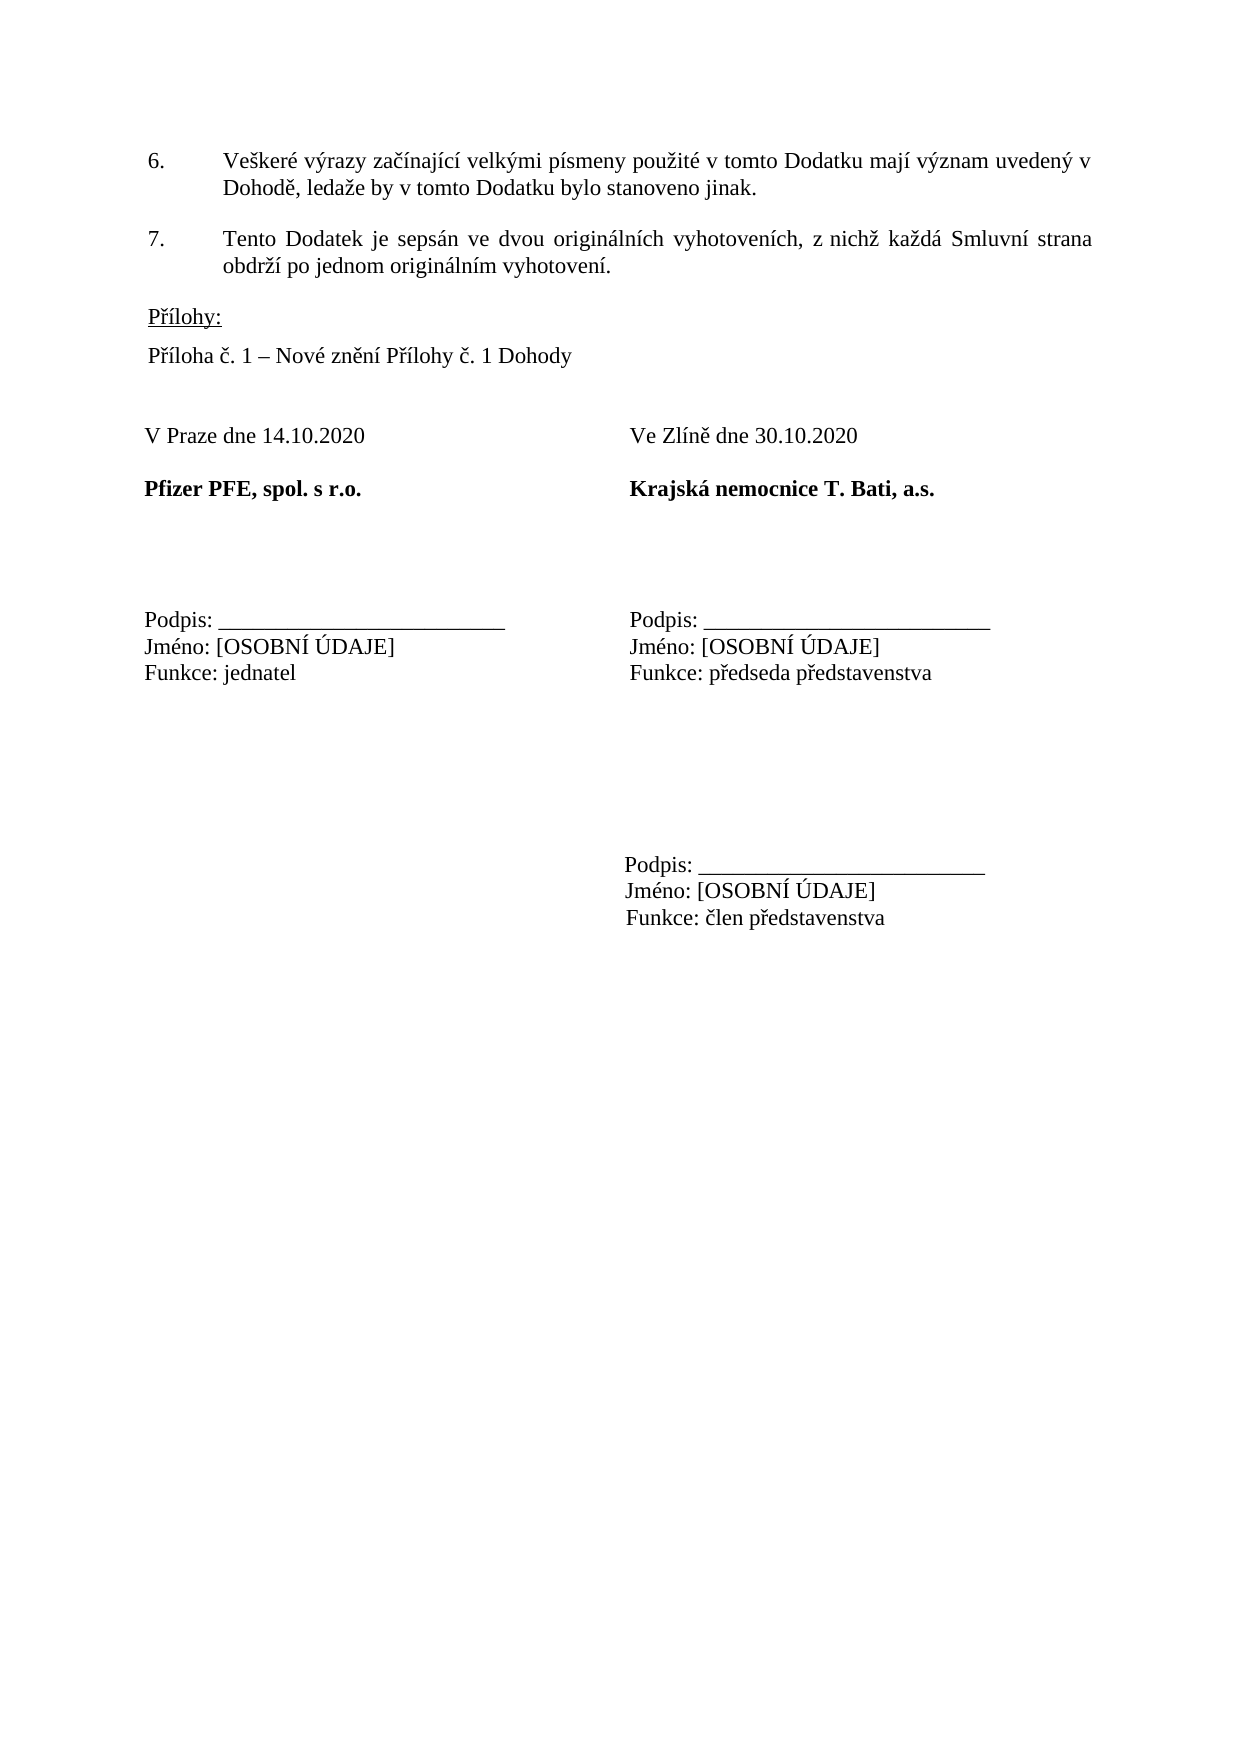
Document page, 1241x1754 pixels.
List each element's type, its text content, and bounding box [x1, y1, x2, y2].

text Funkce: člen představenstva [369, 903, 1093, 930]
list Příloha č. 1 – Nové znění Přílohy č. 1 Dohody [148, 342, 1093, 368]
text Veškeré výrazy začínající velkými písmeny použité v tomto Dodatku mají význam uvedený v Dohodě, ledaže by v tomto Dodatku bylo stanoveno jinak. [148, 148, 1093, 200]
text Jméno: [OSOBNÍ ÚDAJE] [516, 877, 1093, 903]
list Přílohy: [148, 303, 1093, 329]
text Tento Dodatek je sepsán ve dvou originálních vyhotoveních, z nichž každá Smluvní strana obdrží po jednom originálním vyhotovení. [148, 225, 1093, 278]
text Podpis: _________________________ [443, 851, 1093, 877]
table_header Ve Zlíně dne 30.10.2020 Krajská nemocnice T. Bati, a.s. Podpis: _________________________ Jméno: [OSOBNÍ ÚDAJE] Funkce: předseda představenstva [618, 422, 1093, 686]
table_header V Praze dne 14.10.2020 Pfizer PFE, spol. s r.o. Podpis: _________________________ Jméno: [OSOBNÍ ÚDAJE] Funkce: jednatel [133, 422, 618, 686]
